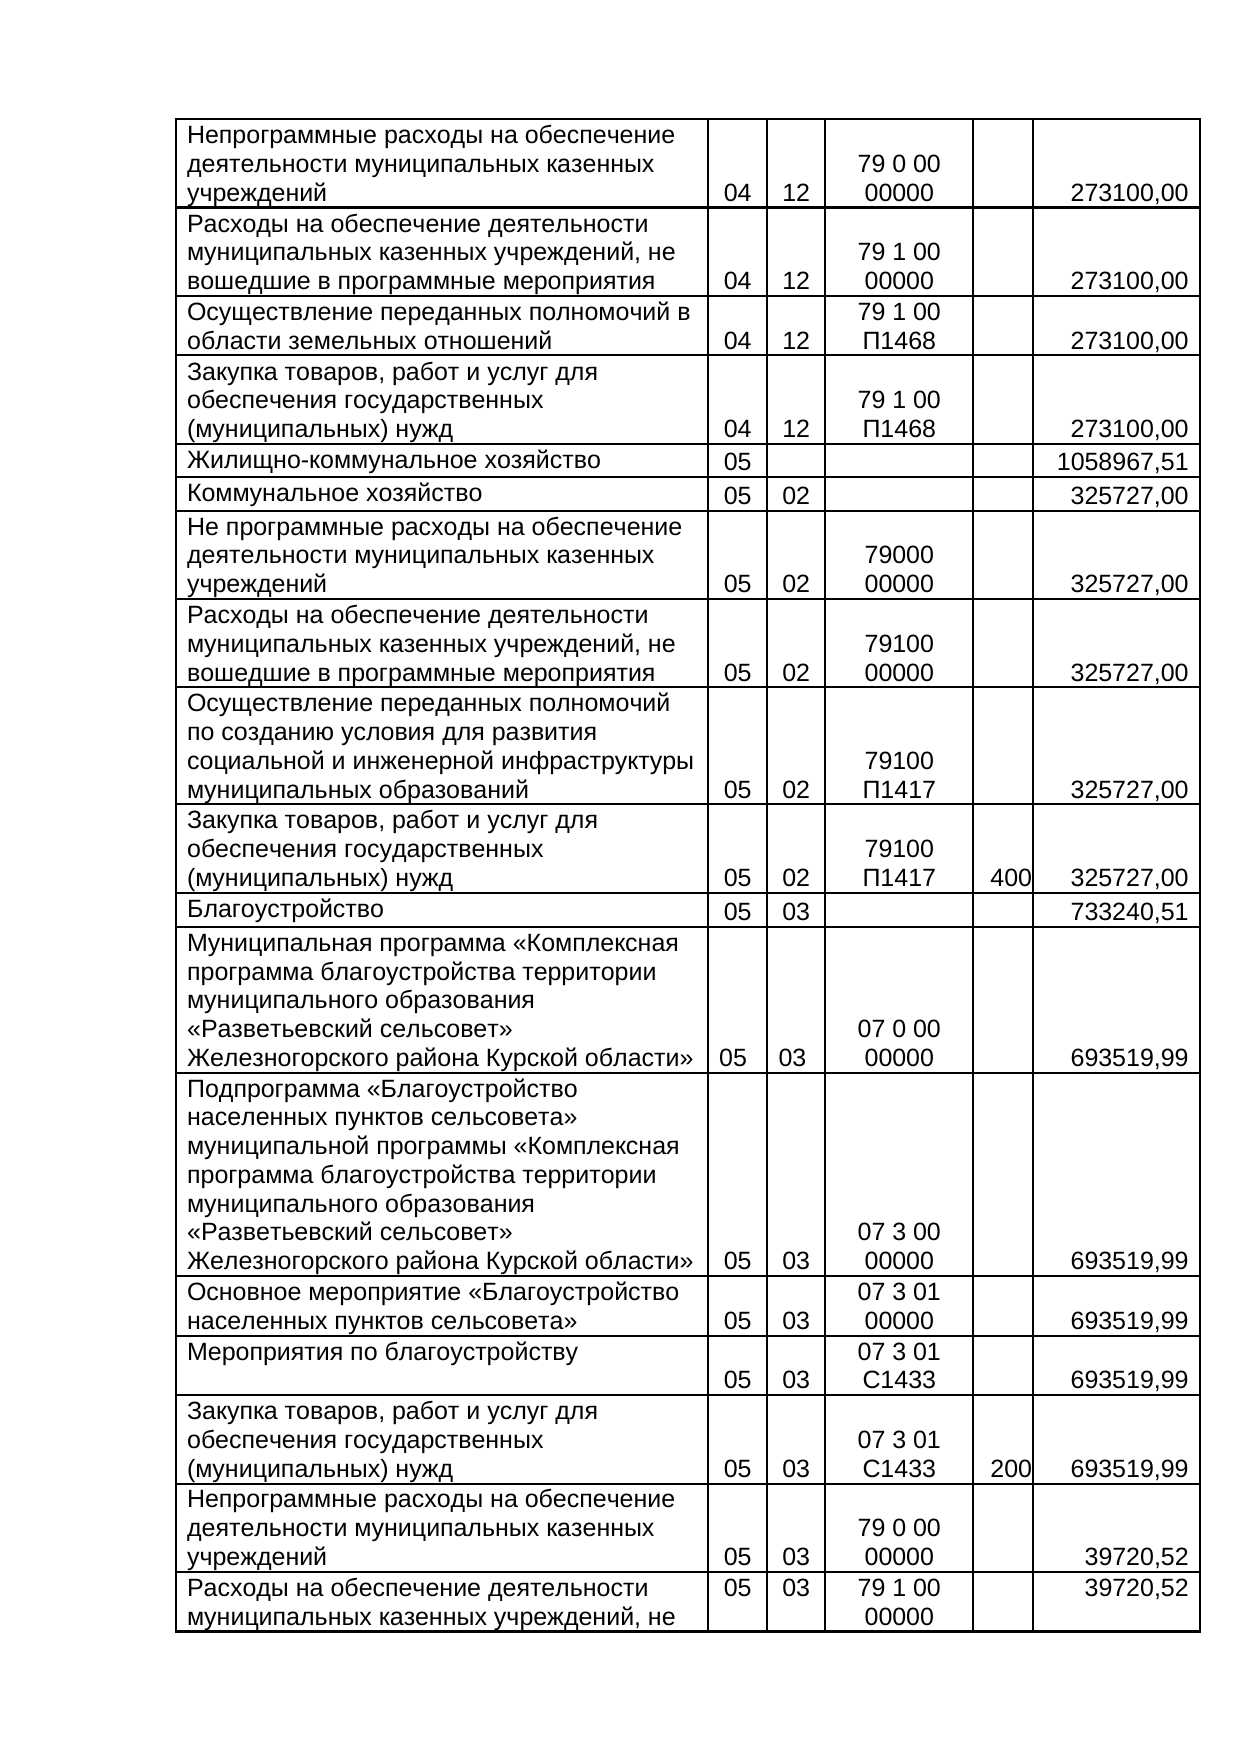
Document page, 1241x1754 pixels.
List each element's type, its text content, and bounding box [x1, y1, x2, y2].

table_cell 03 [768, 928, 824, 1072]
table_cell 400 [974, 805, 1032, 892]
table_cell 02 [768, 600, 824, 686]
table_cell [177, 1573, 707, 1630]
table_cell 02 [768, 478, 824, 509]
table_cell [974, 1337, 1032, 1394]
table_cell [974, 600, 1032, 686]
table_cell 04 [709, 356, 766, 443]
table_cell 39720,52 [1034, 1573, 1199, 1630]
table_cell 693519,99 [1034, 1396, 1199, 1482]
table_cell 733240,51 [1034, 894, 1199, 926]
table_cell 05 [709, 805, 766, 892]
table_cell [974, 928, 1032, 1072]
table_cell Благоустройство [177, 894, 707, 926]
table_cell 07 0 00 00000 [826, 928, 972, 1072]
table_cell 07 3 01 С1433 [826, 1396, 972, 1482]
table_cell Непрограммные расходы на обеспечение деятельности муниципальных казенных учреждений [177, 1485, 707, 1571]
table_cell 03 [768, 1337, 824, 1394]
table_cell 05 [709, 512, 766, 598]
table_cell 325727,00 [1034, 805, 1199, 892]
table_cell 79100 00000 [826, 600, 972, 686]
table_cell Закупка товаров, работ и услуг для обеспечения государственных (муниципальных) нужд [177, 356, 707, 443]
table_cell 03 [768, 1396, 824, 1482]
table_cell 79 1 00 П1468 [826, 297, 972, 354]
table_cell 693519,99 [1034, 1337, 1199, 1394]
table_cell 79 1 00 00000 [826, 1573, 972, 1630]
table_cell 273100,00 [1034, 120, 1199, 206]
table_cell 07 3 00 00000 [826, 1074, 972, 1275]
table_cell 05 [709, 1485, 766, 1571]
table_cell 79 1 00 П1468 [826, 356, 972, 443]
table_cell 05 [709, 1074, 766, 1275]
table_cell 02 [768, 688, 824, 803]
table_cell Подпрограмма «Благоустройство населенных пунктов сельсовета» муниципальной программы «Комплексная программа благоустройства территории муниципального образования «Разветьевский сельсовет» Железногорского района Курской области» [177, 1074, 707, 1275]
table_cell 05 [709, 688, 766, 803]
table_cell Жилищно-коммунальное хозяйство [177, 445, 707, 476]
table_cell 325727,00 [1034, 478, 1199, 509]
table_cell 04 [709, 120, 766, 206]
table_cell 03 [768, 1573, 824, 1630]
table_cell 325727,00 [1034, 600, 1199, 686]
table_cell Расходы на обеспечение деятельности муниципальных казенных учреждений, не вошедшие в программные мероприятия [177, 209, 707, 295]
table_cell [974, 1074, 1032, 1275]
table_cell 79100 П1417 [826, 805, 972, 892]
table_cell [768, 445, 824, 476]
table_cell [974, 297, 1032, 354]
table_cell 79100 П1417 [826, 688, 972, 803]
table_cell 05 [709, 1396, 766, 1482]
table_cell [974, 894, 1032, 926]
table_cell [974, 478, 1032, 509]
table_cell 79 0 00 00000 [826, 1485, 972, 1571]
table_cell 325727,00 [1034, 512, 1199, 598]
table_cell 12 [768, 120, 824, 206]
table_cell 325727,00 [1034, 688, 1199, 803]
table_cell 12 [768, 356, 824, 443]
table_cell 05 [709, 445, 766, 476]
table_cell Основное мероприятие «Благоустройство населенных пунктов сельсовета» [177, 1277, 707, 1334]
table_cell 693519,99 [1034, 928, 1199, 1072]
table_cell 12 [768, 209, 824, 295]
table_cell [974, 688, 1032, 803]
table_cell Осуществление переданных полномочий в области земельных отношений [177, 297, 707, 354]
table_cell Коммунальное хозяйство [177, 478, 707, 509]
table_cell 05 [709, 600, 766, 686]
table_cell [974, 209, 1032, 295]
table_cell [974, 356, 1032, 443]
table_cell 79000 00000 [826, 512, 972, 598]
table_cell 07 3 01 С1433 [826, 1337, 972, 1394]
table_cell [974, 1485, 1032, 1571]
table_cell 03 [768, 894, 824, 926]
table_cell 200 [974, 1396, 1032, 1482]
table_cell Закупка товаров, работ и услуг для обеспечения государственных (муниципальных) нужд [177, 1396, 707, 1482]
table_cell Мероприятия по благоустройству [177, 1337, 707, 1394]
table_cell 05 [709, 894, 766, 926]
table_cell 12 [768, 297, 824, 354]
table_cell [974, 512, 1032, 598]
table_cell 03 [768, 1074, 824, 1275]
table_cell Осуществление переданных полномочий по созданию условия для развития социальной и инженерной инфраструктуры муниципальных образований [177, 688, 707, 803]
table_cell [826, 478, 972, 509]
table_cell 05 [709, 928, 766, 1072]
table_cell 03 [768, 1485, 824, 1571]
table_cell 273100,00 [1034, 209, 1199, 295]
table_cell 07 3 01 00000 [826, 1277, 972, 1334]
table_cell Непрограммные расходы на обеспечение деятельности муниципальных казенных учреждений [177, 120, 707, 206]
table_cell [826, 894, 972, 926]
table_cell 03 [768, 1277, 824, 1334]
table_cell 273100,00 [1034, 356, 1199, 443]
table_cell 04 [709, 297, 766, 354]
table_cell Закупка товаров, работ и услуг для обеспечения государственных (муниципальных) нужд [177, 805, 707, 892]
table_cell 02 [768, 512, 824, 598]
table_cell [974, 1277, 1032, 1334]
table_cell [826, 445, 972, 476]
table_cell 05 [709, 1277, 766, 1334]
table_cell 39720,52 [1034, 1485, 1199, 1571]
table_cell [974, 1573, 1032, 1630]
table_cell 05 [709, 478, 766, 509]
table_cell 04 [709, 209, 766, 295]
table_cell 79 0 00 00000 [826, 120, 972, 206]
table_cell [974, 120, 1032, 206]
table_cell 273100,00 [1034, 297, 1199, 354]
table_cell 693519,99 [1034, 1277, 1199, 1334]
table_cell 05 [709, 1573, 766, 1630]
table_cell 02 [768, 805, 824, 892]
table_cell 79 1 00 00000 [826, 209, 972, 295]
table_cell Расходы на обеспечение деятельности муниципальных казенных учреждений, не вошедшие в программные мероприятия [177, 600, 707, 686]
table_cell 693519,99 [1034, 1074, 1199, 1275]
table_cell 1058967,51 [1034, 445, 1199, 476]
table_cell Муниципальная программа «Комплексная программа благоустройства территории муниципального образования «Разветьевский сельсовет» Железногорского района Курской области» [177, 928, 707, 1072]
table_cell Не программные расходы на обеспечение деятельности муниципальных казенных учреждений [177, 512, 707, 598]
table_cell [974, 445, 1032, 476]
table_cell 05 [709, 1337, 766, 1394]
